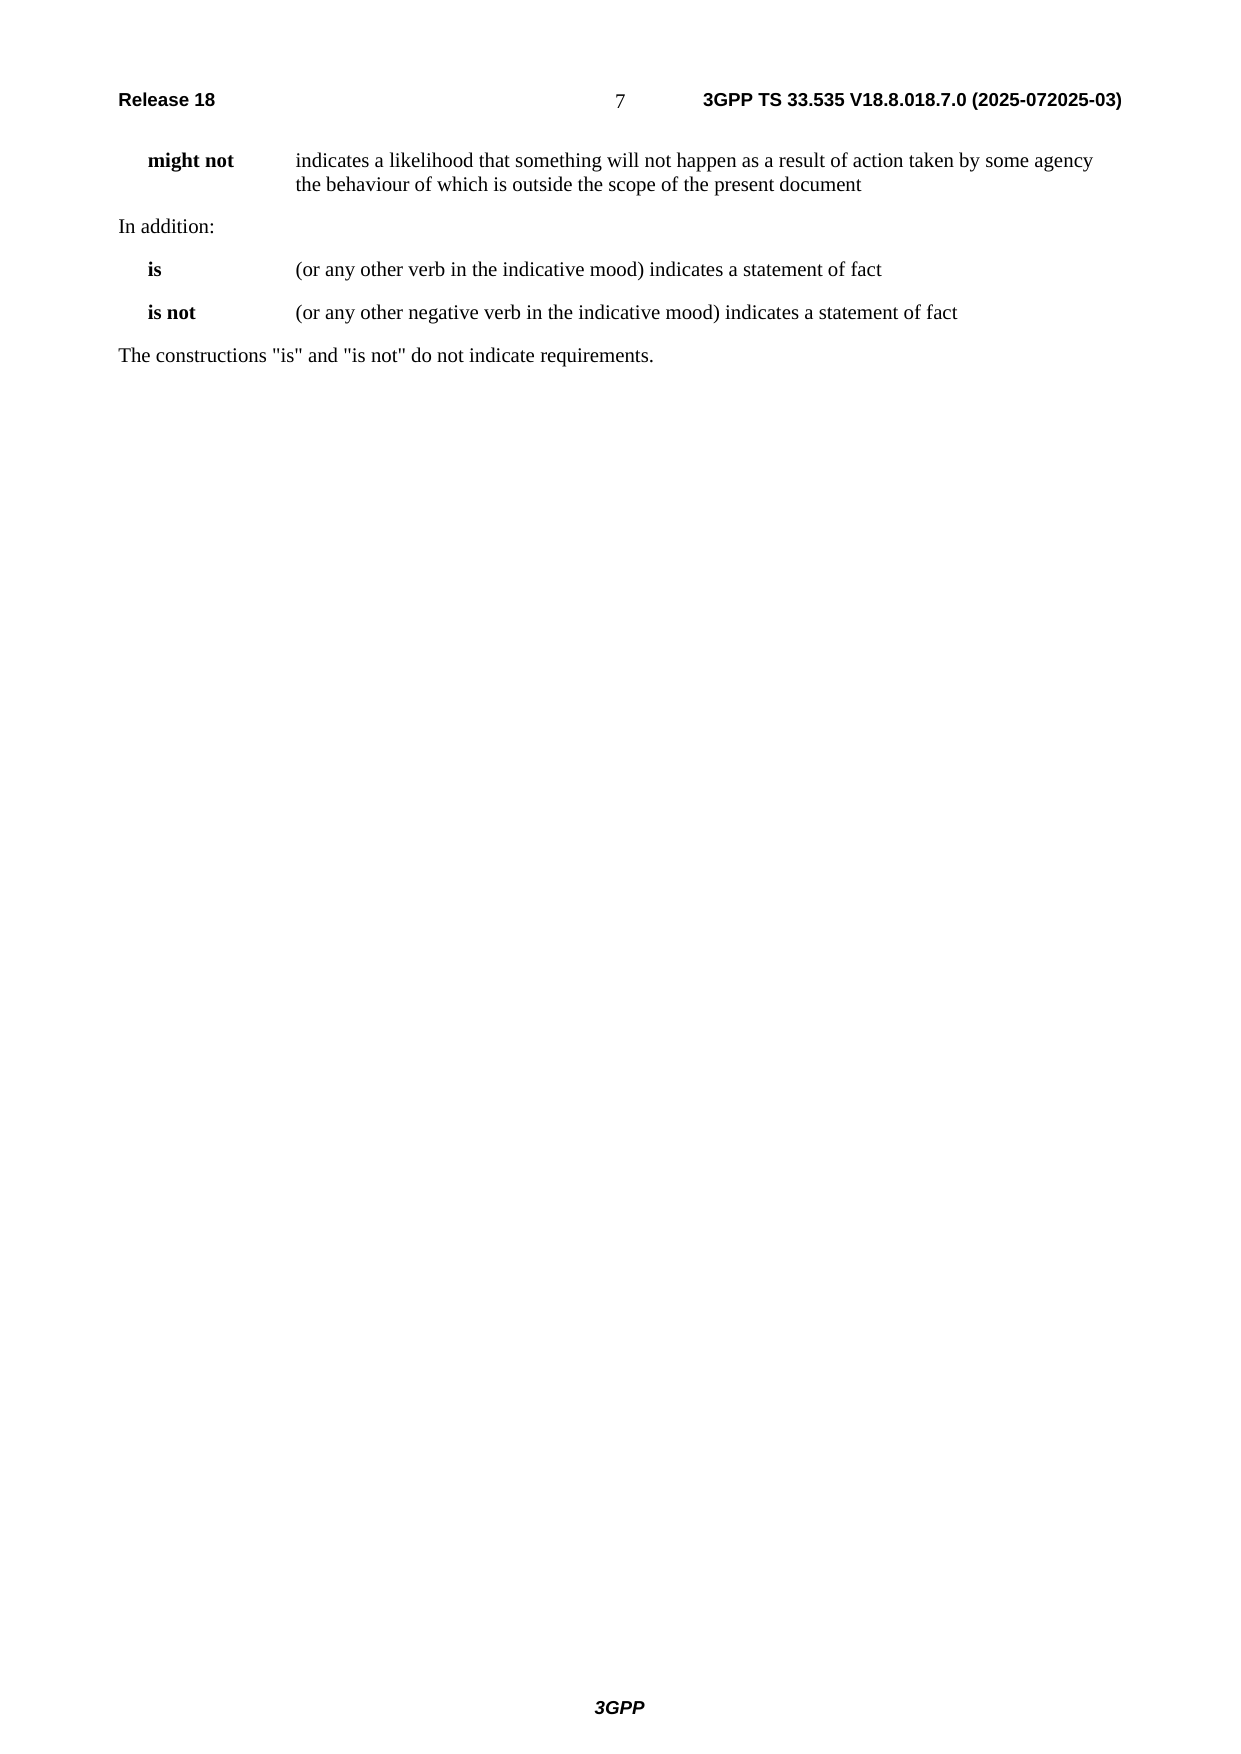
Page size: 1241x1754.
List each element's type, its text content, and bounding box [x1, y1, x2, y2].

text The constructions "is" and "is not" do not indicate requirements. [118, 343, 1122, 367]
text is (or any other verb in the indicative mood) indicates a statement of fact [148, 257, 1122, 281]
text In addition: [118, 214, 1122, 238]
text might not indicates a likelihood that something will not happen as a result of action taken by some agency the behaviour of which is outside the scope of the present document [148, 147, 1122, 196]
text is not (or any other negative verb in the indicative mood) indicates a statement of fact [148, 300, 1122, 324]
